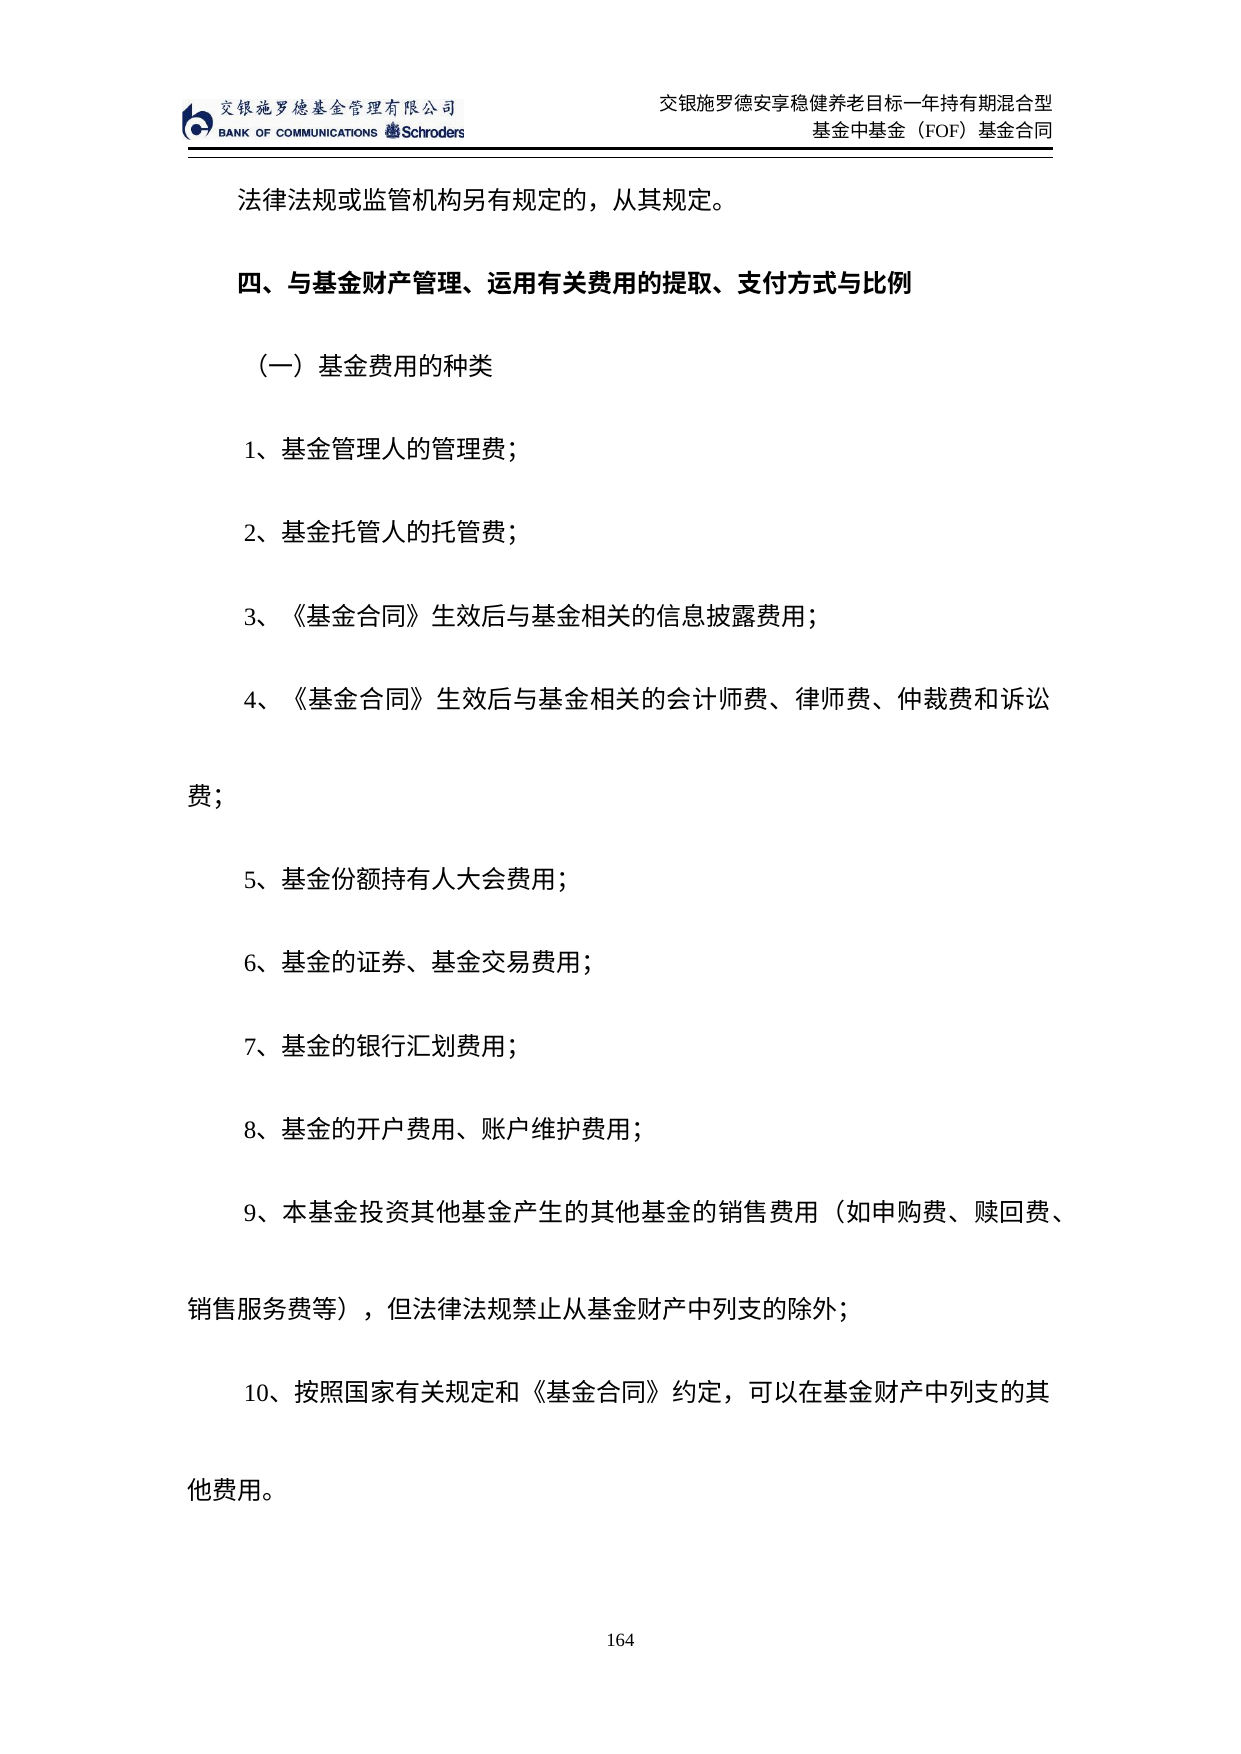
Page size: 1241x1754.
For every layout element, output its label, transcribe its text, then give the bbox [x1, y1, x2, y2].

text 9、本基金投资其他基金产生的其他基金的销售费用（如申购费、赎回费、销售服务费等），但法律法规禁止从基金财产中列支的除外； [187, 1178, 1053, 1340]
text 8、基金的开户费用、账户维护费用； [187, 1095, 1053, 1160]
picture [182, 99, 464, 140]
text 5、基金份额持有人大会费用； [187, 845, 1053, 910]
text 4、《基金合同》生效后与基金相关的会计师费、律师费、仲裁费和诉讼费； [187, 665, 1053, 827]
text 四、与基金财产管理、运用有关费用的提取、支付方式与比例 [187, 249, 1053, 314]
text 7、基金的银行汇划费用； [187, 1012, 1053, 1077]
text 10、按照国家有关规定和《基金合同》约定，可以在基金财产中列支的其他费用。 [187, 1358, 1053, 1521]
text 1、基金管理人的管理费； [187, 415, 1053, 480]
text 6、基金的证券、基金交易费用； [187, 928, 1053, 993]
text 2、基金托管人的托管费； [187, 498, 1053, 563]
text 3、《基金合同》生效后与基金相关的信息披露费用； [187, 582, 1053, 647]
text 法律法规或监管机构另有规定的，从其规定。 [187, 166, 1053, 231]
text （一）基金费用的种类 [187, 332, 1053, 397]
